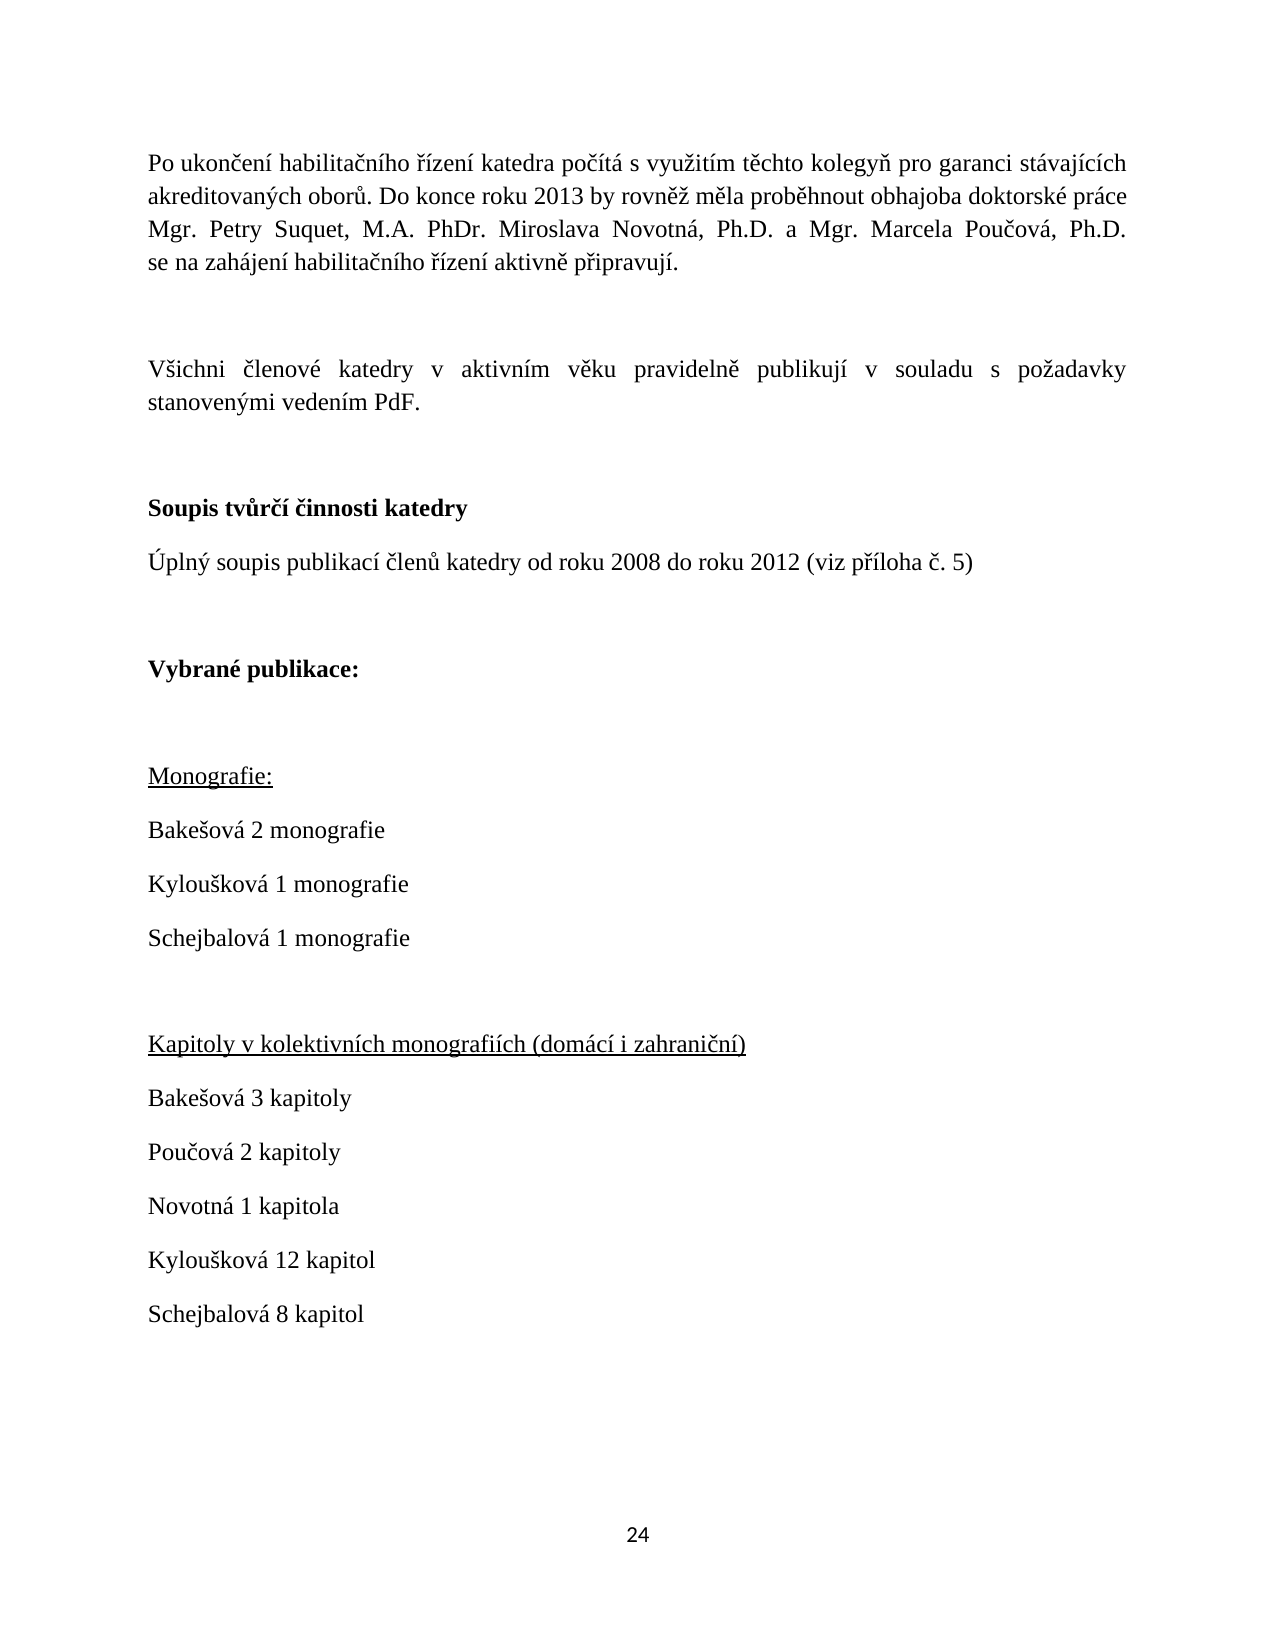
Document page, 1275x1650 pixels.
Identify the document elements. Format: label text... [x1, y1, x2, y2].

text Novotná 1 kapitola [148, 1191, 1127, 1220]
text Soupis tvůrčí činnosti katedry [148, 493, 1127, 522]
text Všichni členové katedry v aktivním věku pravidelně publikují v souladu s požadavky stanovenými vedením PdF. [148, 354, 1127, 415]
text Kyloušková 1 monografie [148, 869, 1127, 898]
text Schejbalová 8 kapitol [148, 1299, 1127, 1328]
text Vybrané publikace: [148, 654, 1127, 683]
text Poučová 2 kapitoly [148, 1137, 1127, 1166]
text Bakešová 3 kapitoly [148, 1083, 1127, 1112]
text Kapitoly v kolektivních monografiích (domácí i zahraniční) [148, 1029, 1127, 1058]
text Monografie: [148, 761, 1127, 790]
text Kyloušková 12 kapitol [148, 1245, 1127, 1274]
text Schejbalová 1 monografie [148, 923, 1127, 951]
text Úplný soupis publikací členů katedry od roku 2008 do roku 2012 (viz příloha č. 5) [148, 547, 1127, 576]
text Bakešová 2 monografie [148, 815, 1127, 844]
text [148, 148, 1127, 276]
